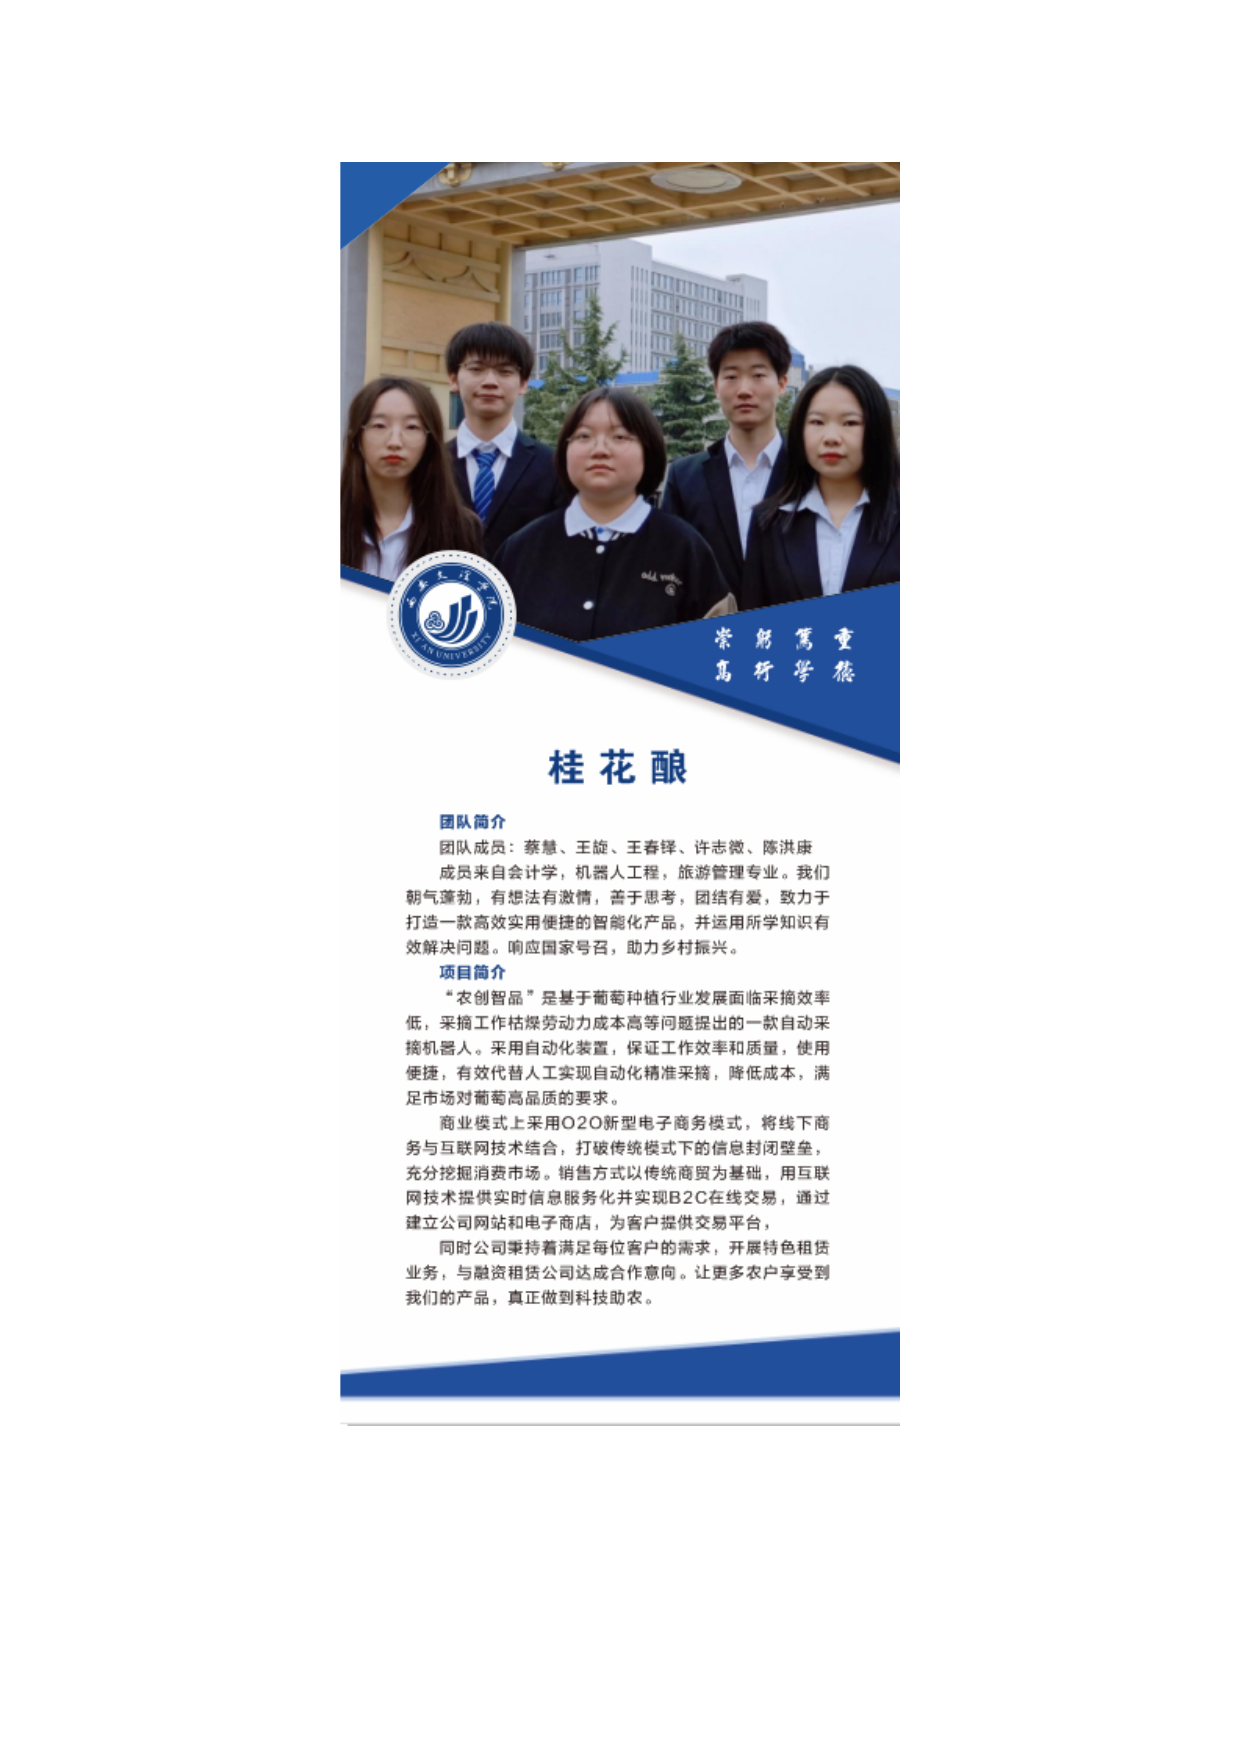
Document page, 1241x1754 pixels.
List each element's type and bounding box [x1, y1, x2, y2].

picture [340, 162, 900, 1426]
